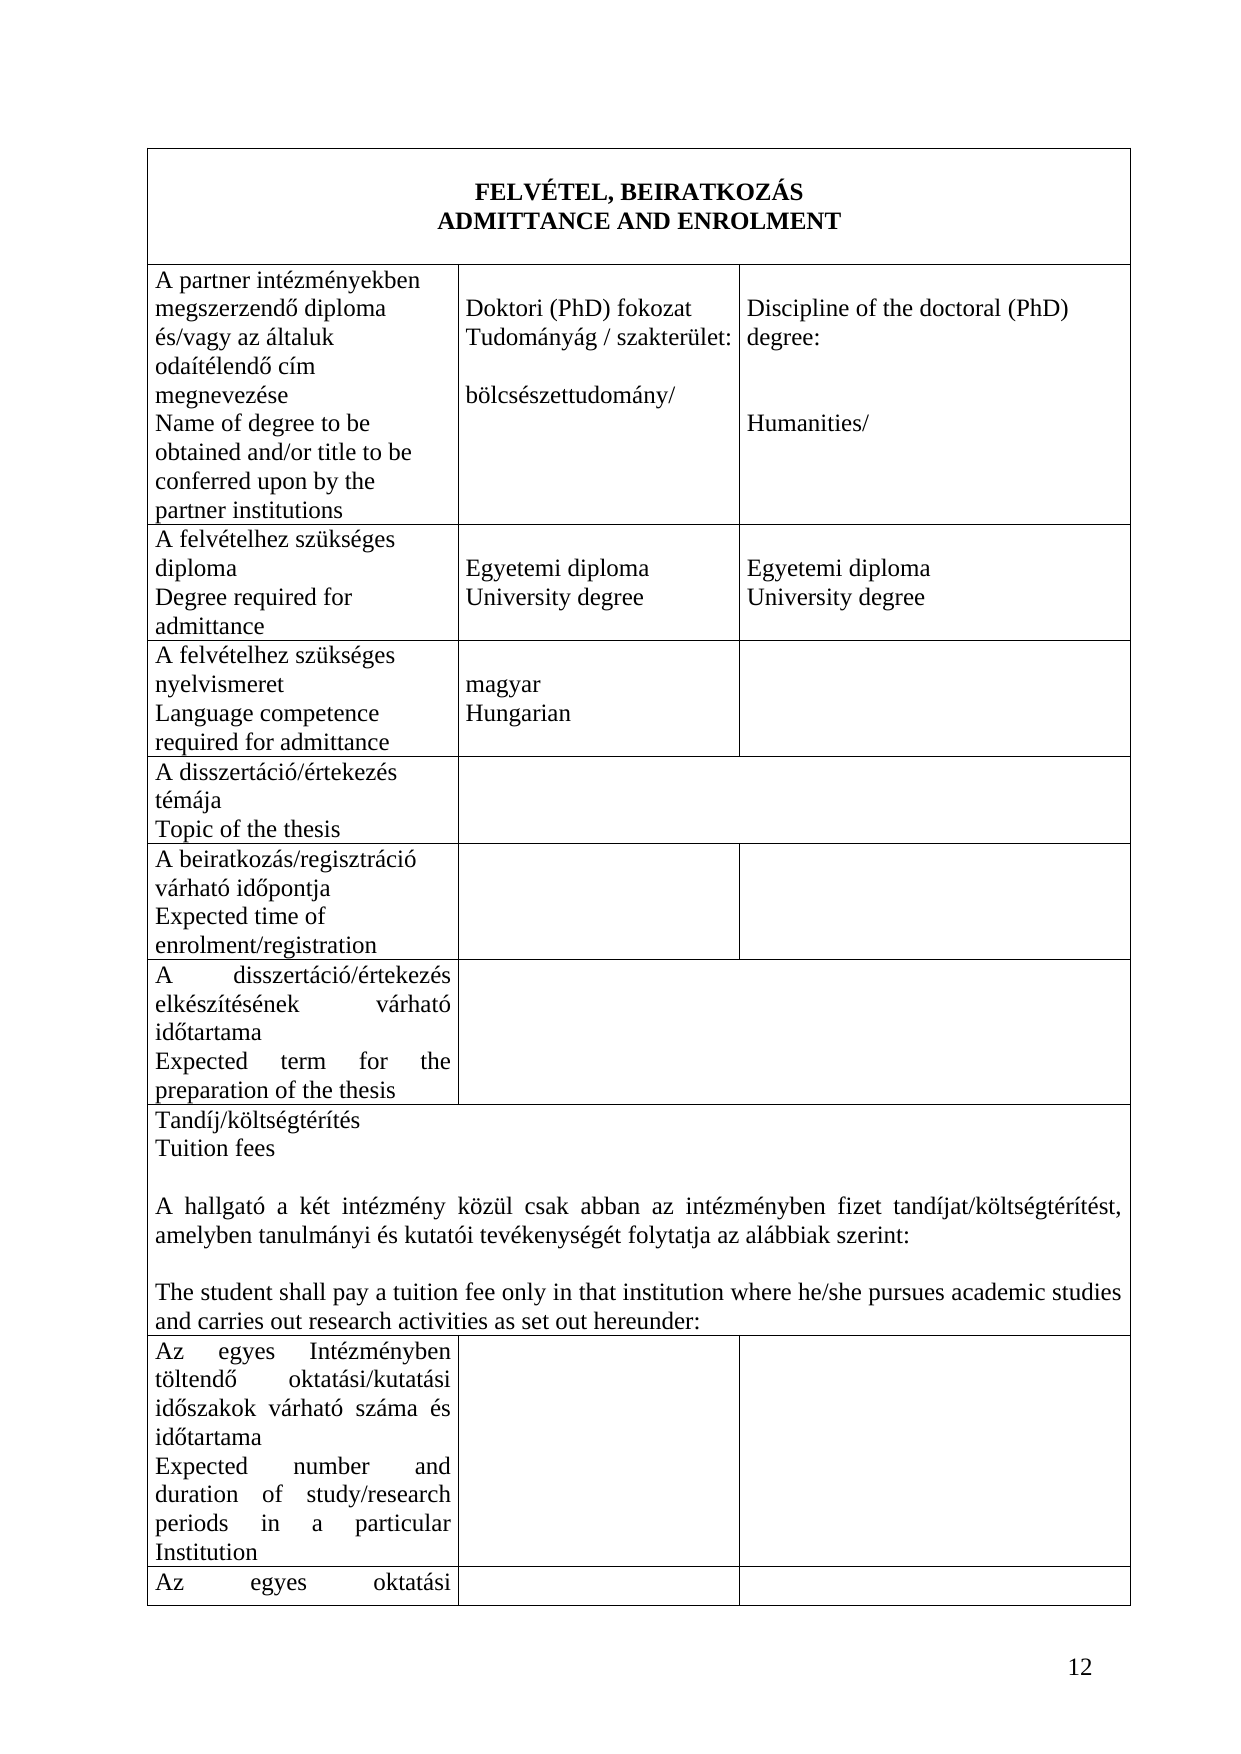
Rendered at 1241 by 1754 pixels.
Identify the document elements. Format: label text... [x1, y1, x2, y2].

table_cell [740, 1567, 1130, 1605]
table_cell FELVÉTEL, BEIRATKOZÁS ADMITTANCE AND ENROLMENT [148, 149, 1130, 264]
table_cell [459, 1336, 739, 1566]
table_cell A partner intézményekben megszerzendő diploma és/vagy az általuk odaítélendő cím megnevezése Name of degree to be obtained and/or title to be conferred upon by the partner institutions [148, 265, 458, 523]
table_cell Egyetemi diploma University degree [740, 525, 1130, 639]
table_cell A felvételhez szükséges nyelvismeret Language competence required for admittance [148, 641, 458, 756]
table_cell [459, 757, 1130, 843]
table_cell magyar Hungarian [459, 641, 739, 756]
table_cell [148, 1567, 458, 1605]
table_cell [740, 844, 1130, 959]
table_cell [740, 1336, 1130, 1566]
table_cell A disszertáció/értekezés elkészítésének várható időtartama Expected term for the preparation of the thesis [148, 960, 458, 1104]
table_cell A beiratkozás/regisztráció várható időpontja Expected time of enrolment/registration [148, 844, 458, 959]
table_cell Egyetemi diploma University degree [459, 525, 739, 639]
table_cell [459, 960, 1130, 1104]
table_cell [459, 844, 739, 959]
table_cell [740, 641, 1130, 756]
table_cell A felvételhez szükséges diploma Degree required for admittance [148, 525, 458, 639]
table_cell Doktori (PhD) fokozat Tudományág / szakterület: bölcsészettudomány/ [459, 265, 739, 523]
table_cell Discipline of the doctoral (PhD) degree: Humanities/ [740, 265, 1130, 523]
table_cell [459, 1567, 739, 1605]
table_cell Tandíj/költségtérítés Tuition fees A hallgató a két intézmény közül csak abban az intézményben fizet tandíjat/költségtérítést, amelyben tanulmányi és kutatói tevékenységét folytatja az alábbiak szerint: The student shall pay a tuition fee only in that institution where he/she pursues academic studies and carries out research activities as set out hereunder: [148, 1105, 1130, 1335]
table_cell Az egyes Intézményben töltendő oktatási/kutatási időszakok várható száma és időtartama Expected number and duration of study/research periods in a particular Institution [148, 1336, 458, 1566]
table_cell A disszertáció/értekezés témája Topic of the thesis [148, 757, 458, 843]
